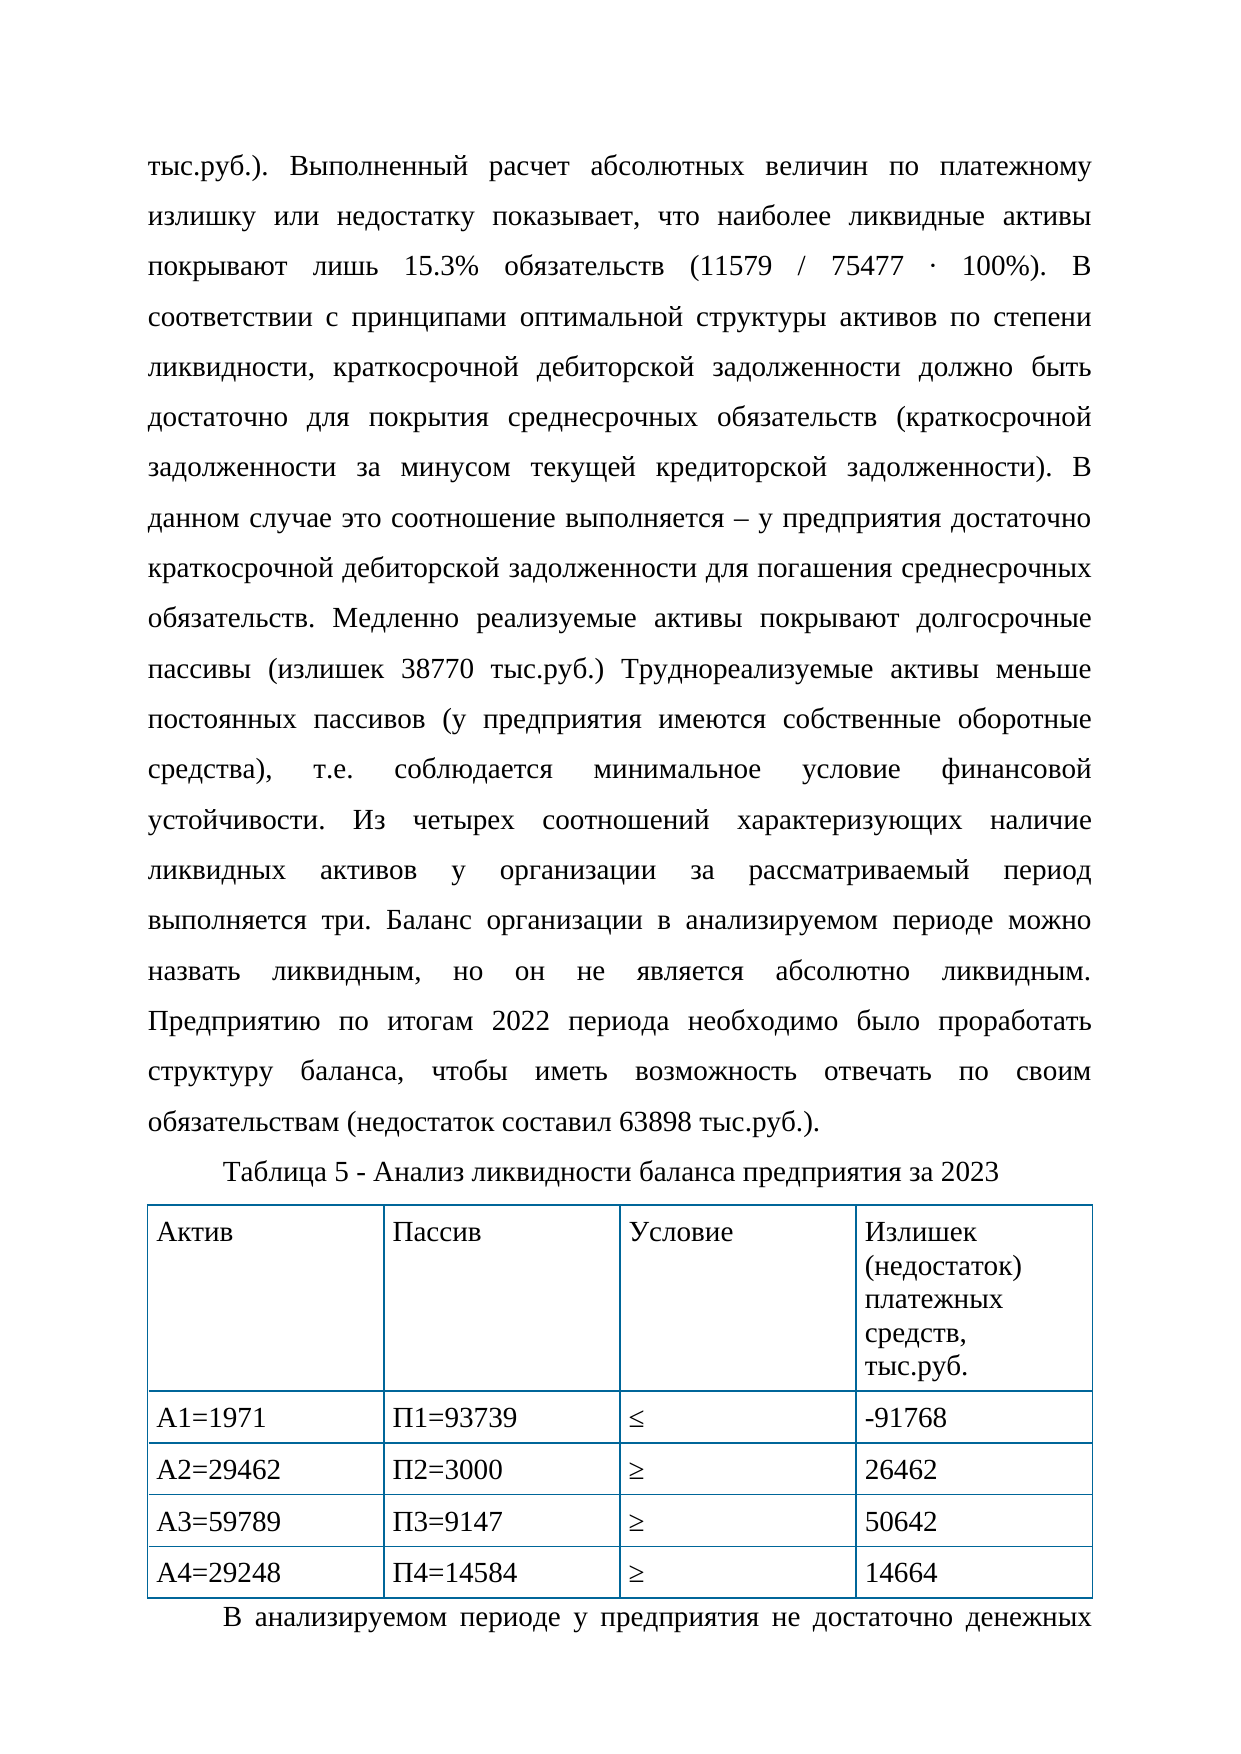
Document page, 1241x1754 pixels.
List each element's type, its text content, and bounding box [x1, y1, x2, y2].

table_cell ≥ [621, 1444, 855, 1494]
table_cell ≥ [621, 1547, 855, 1597]
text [148, 148, 1092, 1137]
table_cell 14664 [857, 1547, 1092, 1597]
table_header Пассив [385, 1206, 619, 1390]
table_cell A2=29462 [148, 1443, 383, 1494]
table_cell 50642 [857, 1495, 1092, 1546]
table_cell П3=9147 [385, 1495, 619, 1546]
table_header Условие [621, 1206, 855, 1390]
table_cell -91768 [857, 1392, 1092, 1442]
table_cell П2=3000 [385, 1444, 619, 1494]
table_header Излишек (недостаток) платежных средств, тыс.руб. [857, 1206, 1092, 1390]
table_cell A1=1971 [148, 1391, 383, 1442]
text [148, 1599, 1092, 1632]
table_header Актив [148, 1206, 383, 1390]
table_cell ≤ [621, 1392, 855, 1442]
table_cell A3=59789 [148, 1495, 383, 1546]
table_cell ≥ [621, 1495, 855, 1546]
table_cell 26462 [857, 1444, 1092, 1494]
table_cell A4=29248 [148, 1547, 383, 1597]
text Таблица 5 - Анализ ликвидности баланса предприятия за 2023 [148, 1154, 1092, 1187]
table_cell П1=93739 [385, 1392, 619, 1442]
table_cell П4=14584 [385, 1547, 619, 1597]
